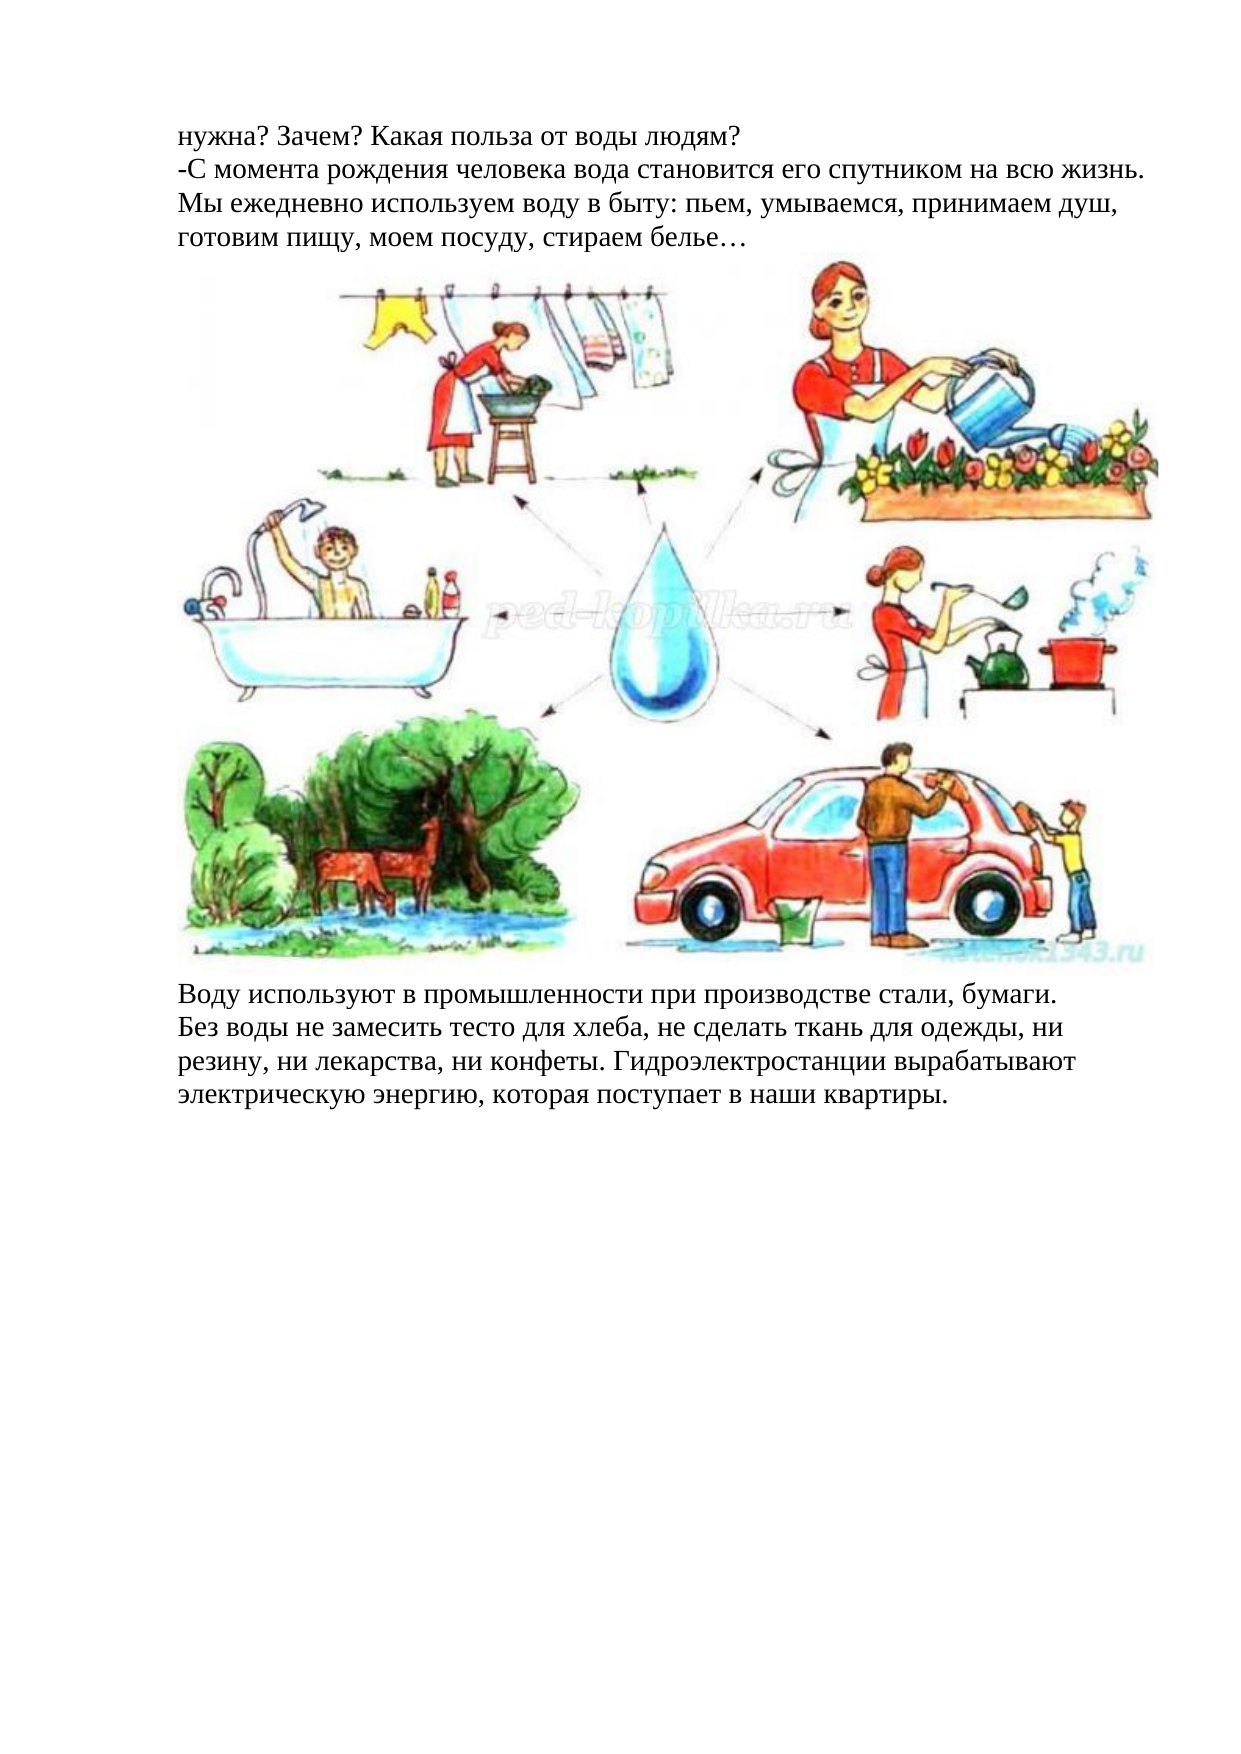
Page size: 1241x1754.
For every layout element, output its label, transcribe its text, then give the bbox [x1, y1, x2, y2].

picture [177, 252, 1159, 976]
text Воду используют в промышленности при производстве стали, бумаги. Без воды не замесить тесто для хлеба, не сделать ткань для одежды, ни резину, ни лекарства, ни конфеты. Гидроэлектростанции вырабатывают электрическую энергию, которая поступает в наши квартиры. [949, 976, 1152, 1110]
